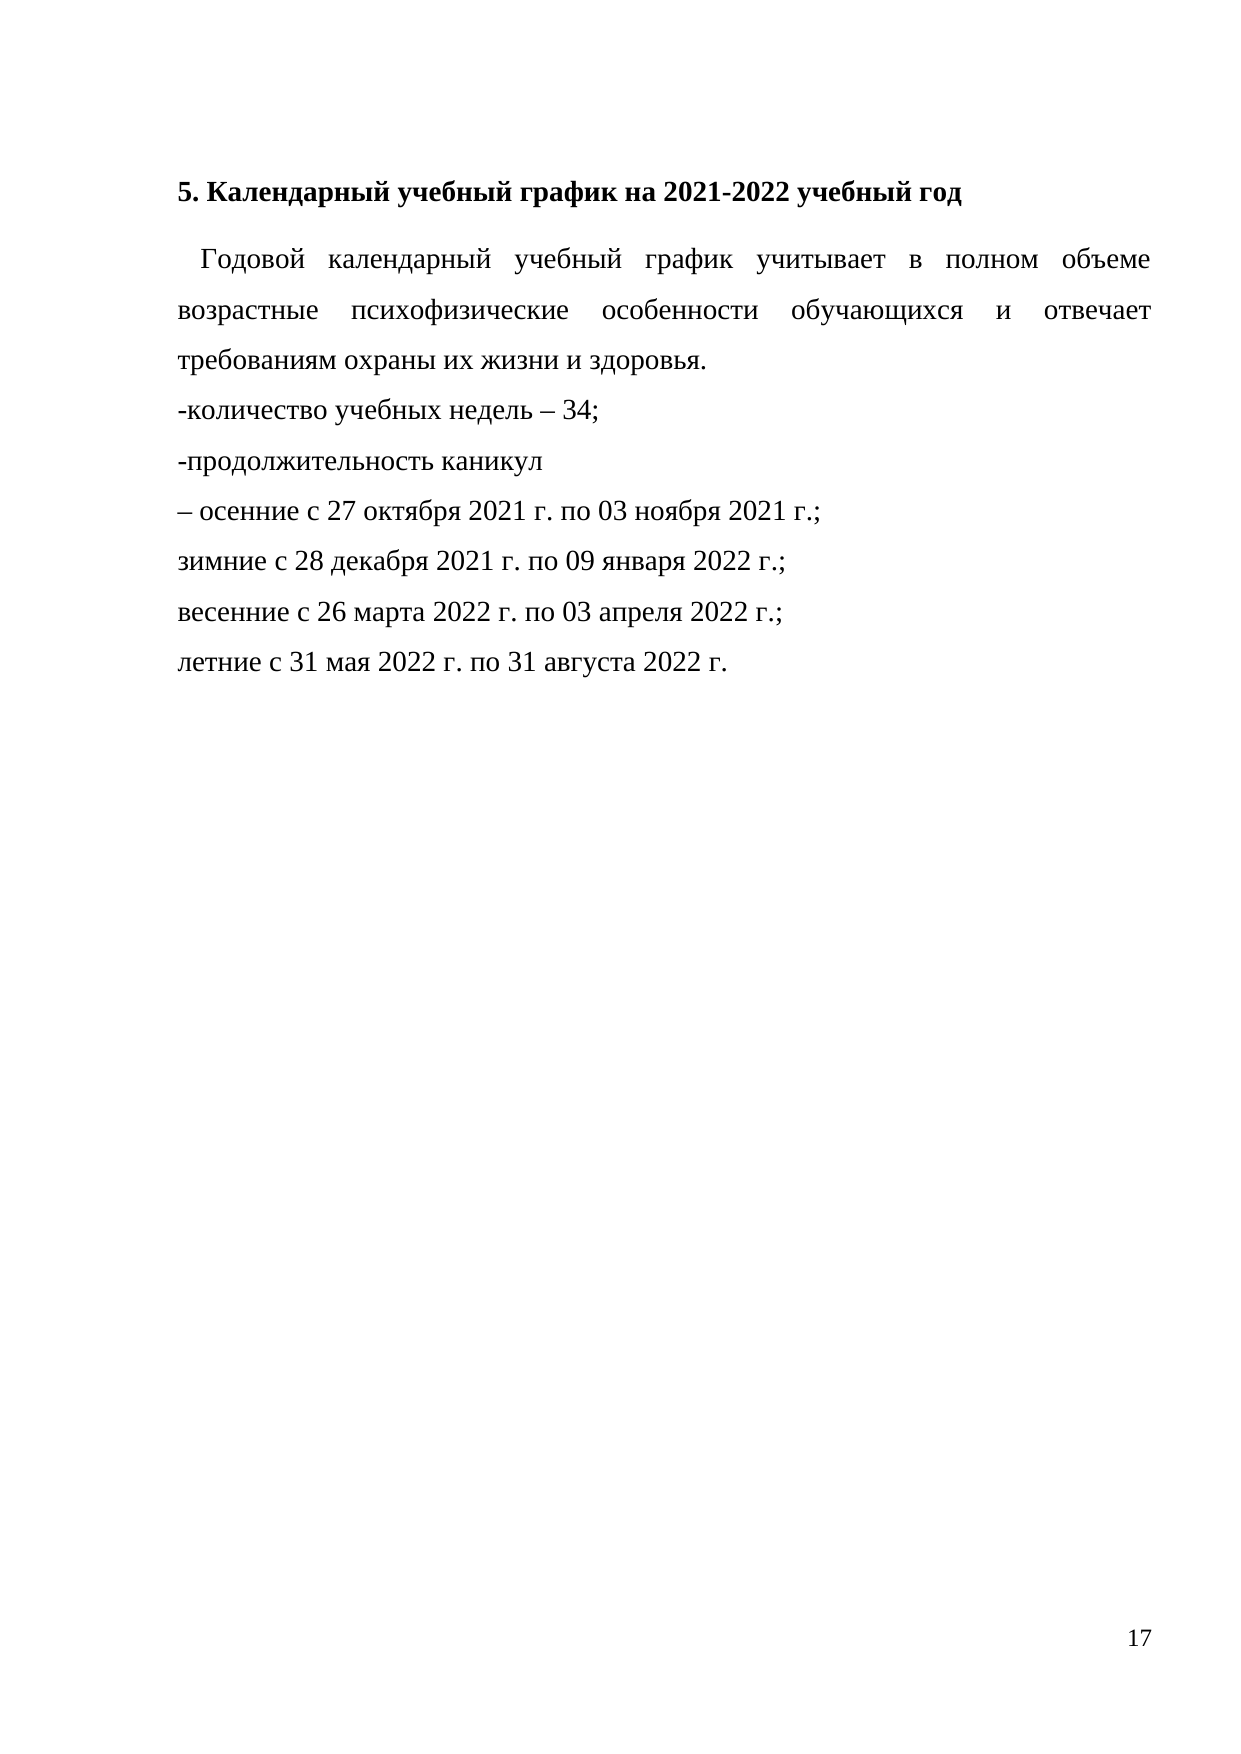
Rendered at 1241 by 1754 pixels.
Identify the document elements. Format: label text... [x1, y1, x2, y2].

text зимние с 28 декабря 2021 г. по 09 января 2022 г.; [177, 543, 1152, 577]
text Годовой календарный учебный график учитывает в полном объеме возрастные психофизические особенности обучающихся и отвечает требованиям охраны их жизни и здоровья. [177, 242, 1152, 376]
text 5. Календарный учебный график на 2021-2022 учебный год [177, 174, 1152, 208]
text -продолжительность каникул [177, 443, 1152, 476]
text -количество учебных недель – 34; [177, 392, 1152, 426]
text – осенние с 27 октября 2021 г. по 03 ноября 2021 г.; [177, 493, 1152, 527]
text летние с 31 мая 2022 г. по 31 августа 2022 г. [177, 644, 1152, 678]
text весенние с 26 марта 2022 г. по 03 апреля 2022 г.; [177, 594, 1152, 627]
